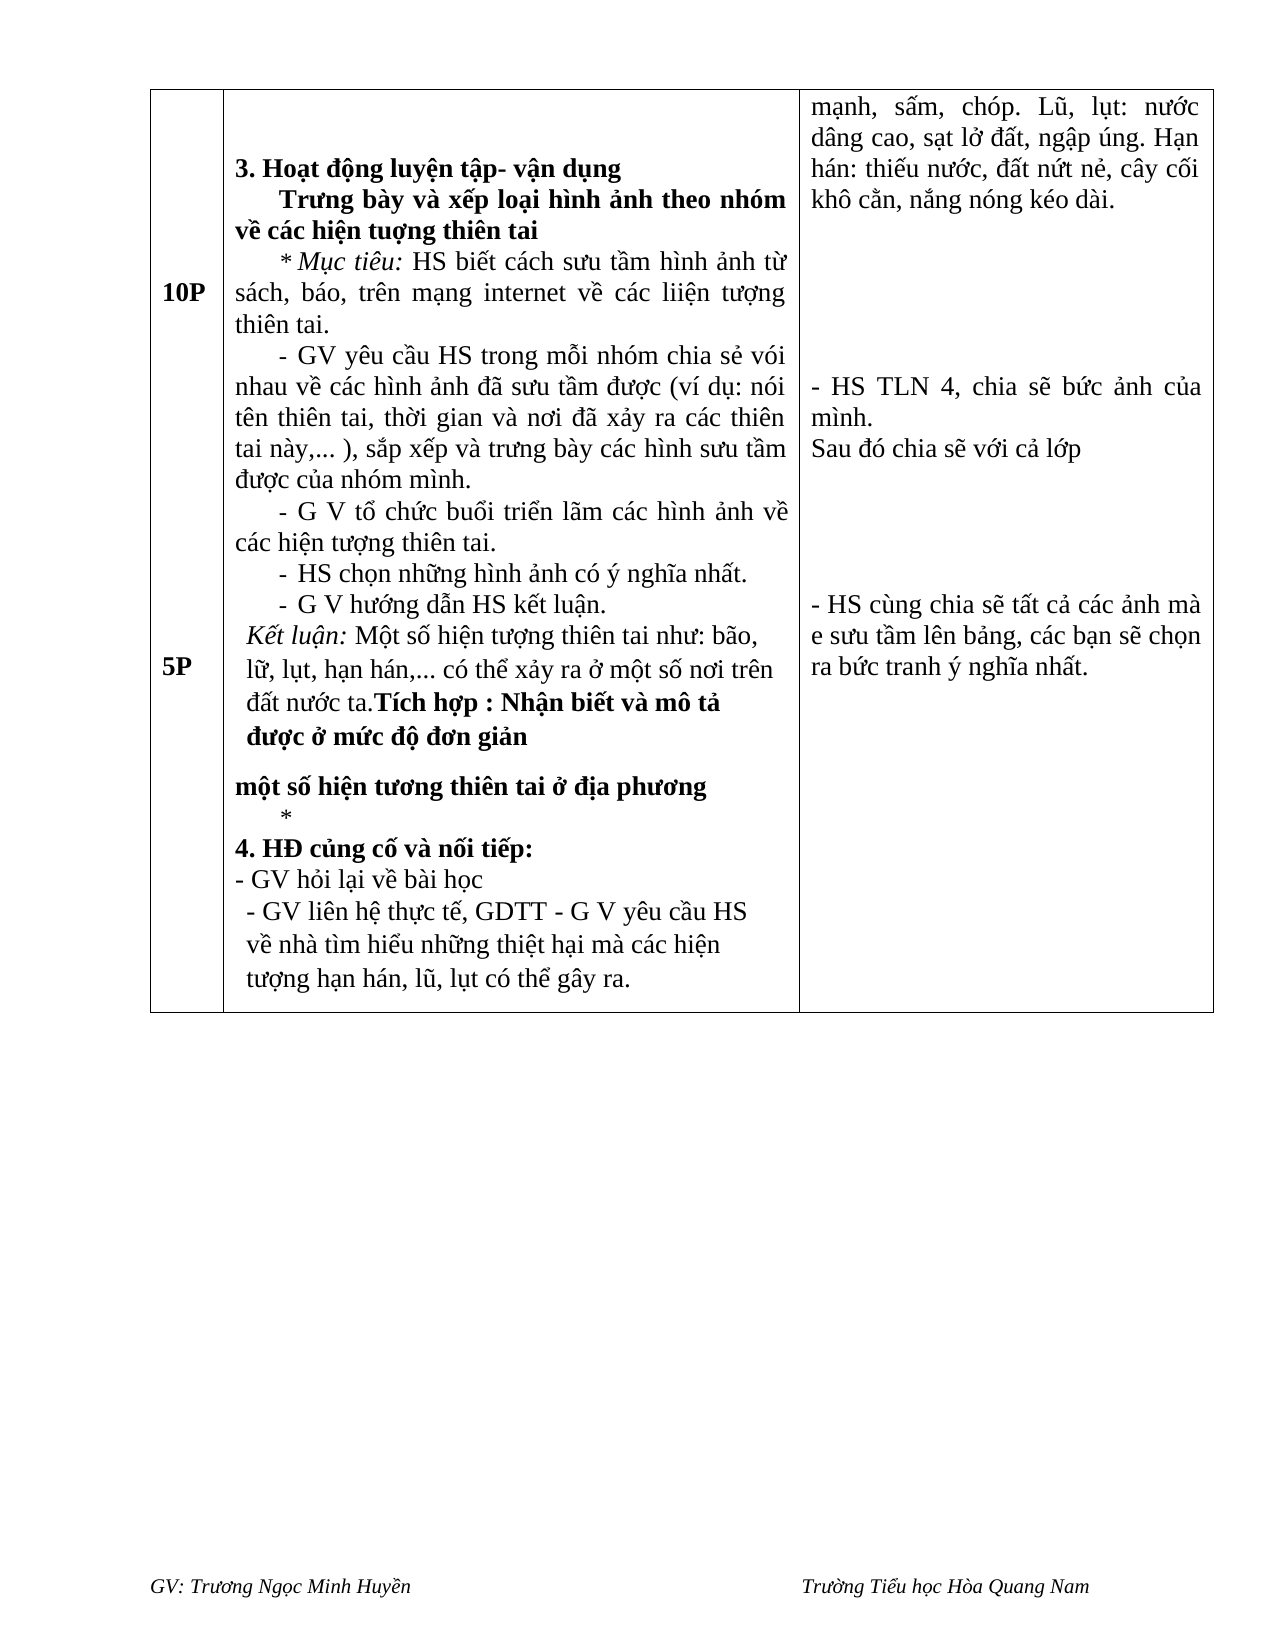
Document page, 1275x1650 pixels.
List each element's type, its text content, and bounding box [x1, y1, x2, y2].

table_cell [224, 90, 799, 1012]
table_cell 5P 15P 10P 5P [151, 90, 223, 1012]
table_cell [800, 90, 1213, 1012]
